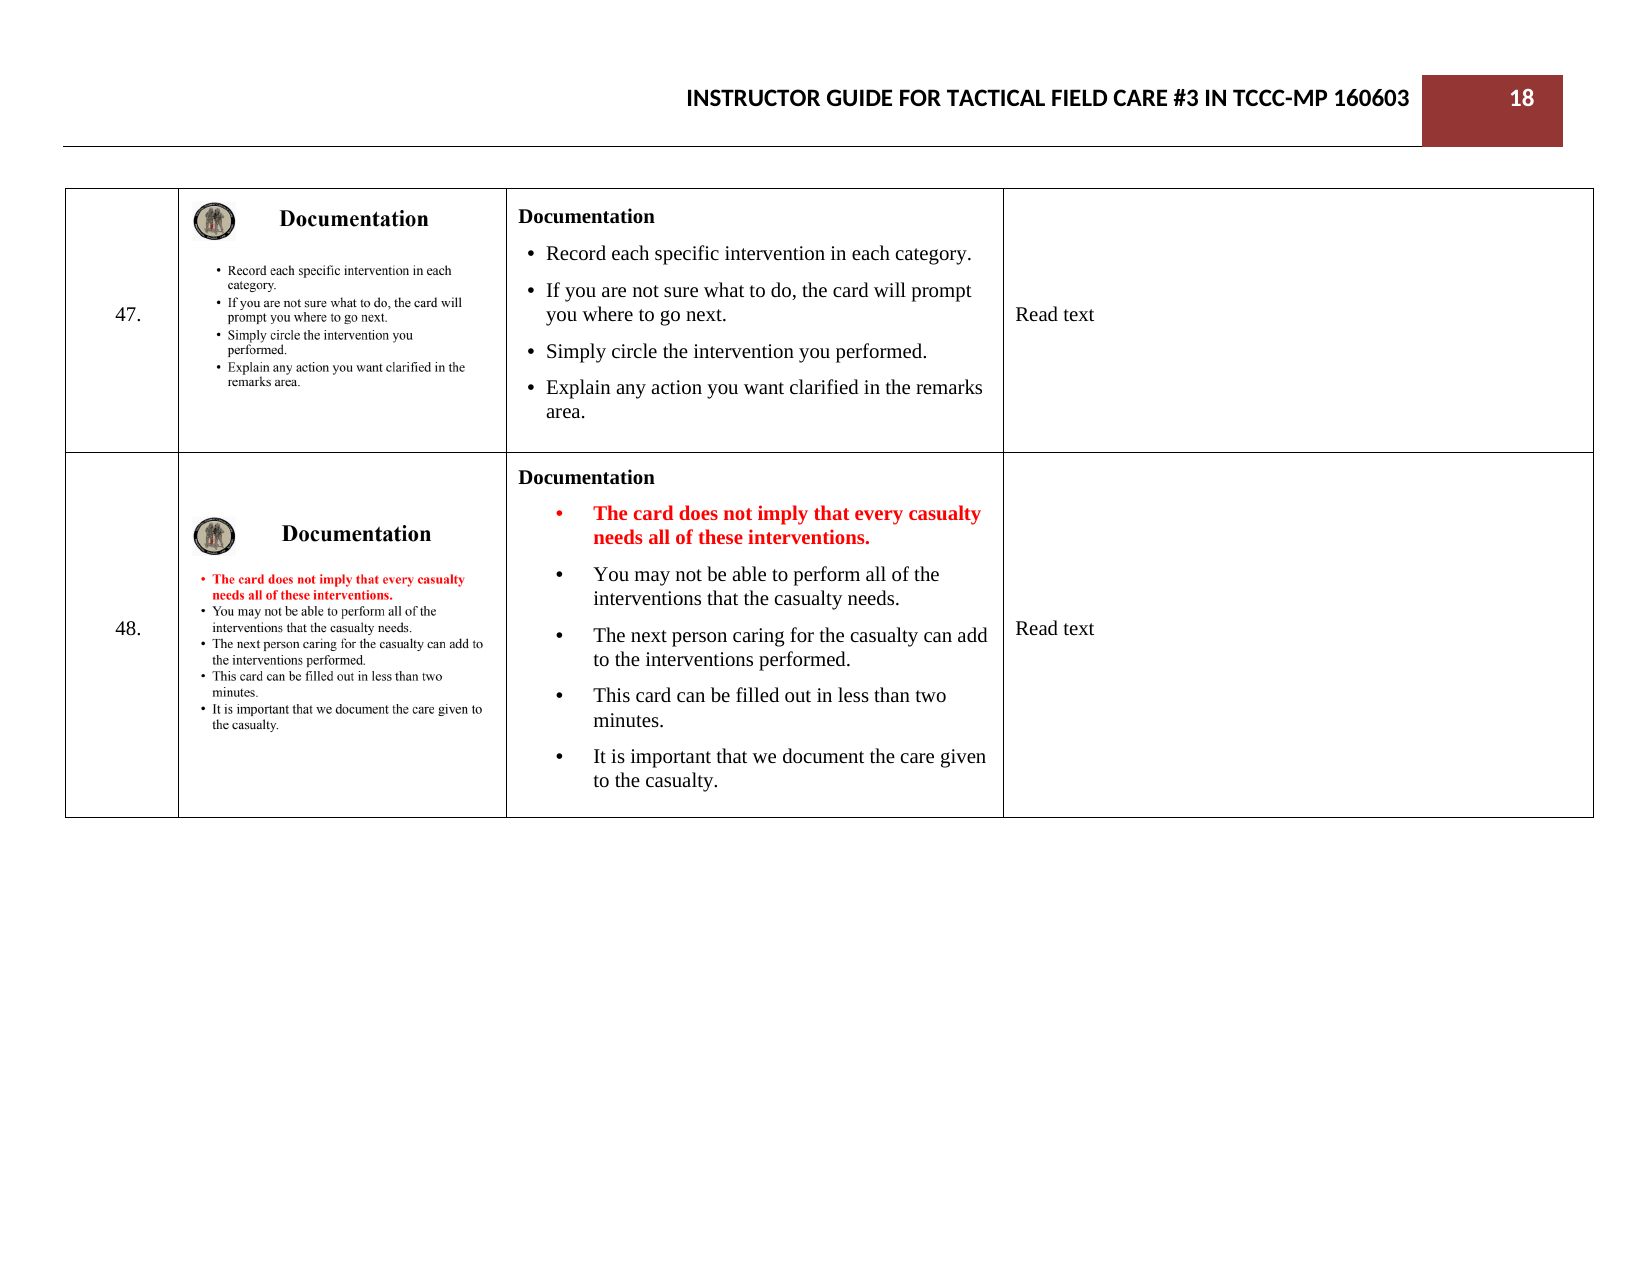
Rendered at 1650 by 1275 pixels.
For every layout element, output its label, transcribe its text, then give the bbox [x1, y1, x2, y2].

table_cell Read text [1004, 189, 1593, 452]
table_cell [179, 453, 506, 817]
table_cell Documentation Record each specific intervention in each category. If you are not sure what to do, the card will prompt you where to go next. Simply circle the intervention you performed. Explain any action you want clarified in the remarks area. [507, 189, 1003, 452]
table_cell Read text [1004, 453, 1593, 817]
table_cell [66, 189, 178, 452]
table_cell Documentation The card does not imply that every casualty needs all of these interventions. You may not be able to perform all of the interventions that the casualty needs. The next person caring for the casualty can add to the interventions performed. This card can be filled out in less than two minutes. It is important that we document the care given to the casualty. [507, 453, 1003, 817]
table_cell [66, 453, 178, 817]
table_cell [179, 189, 506, 452]
